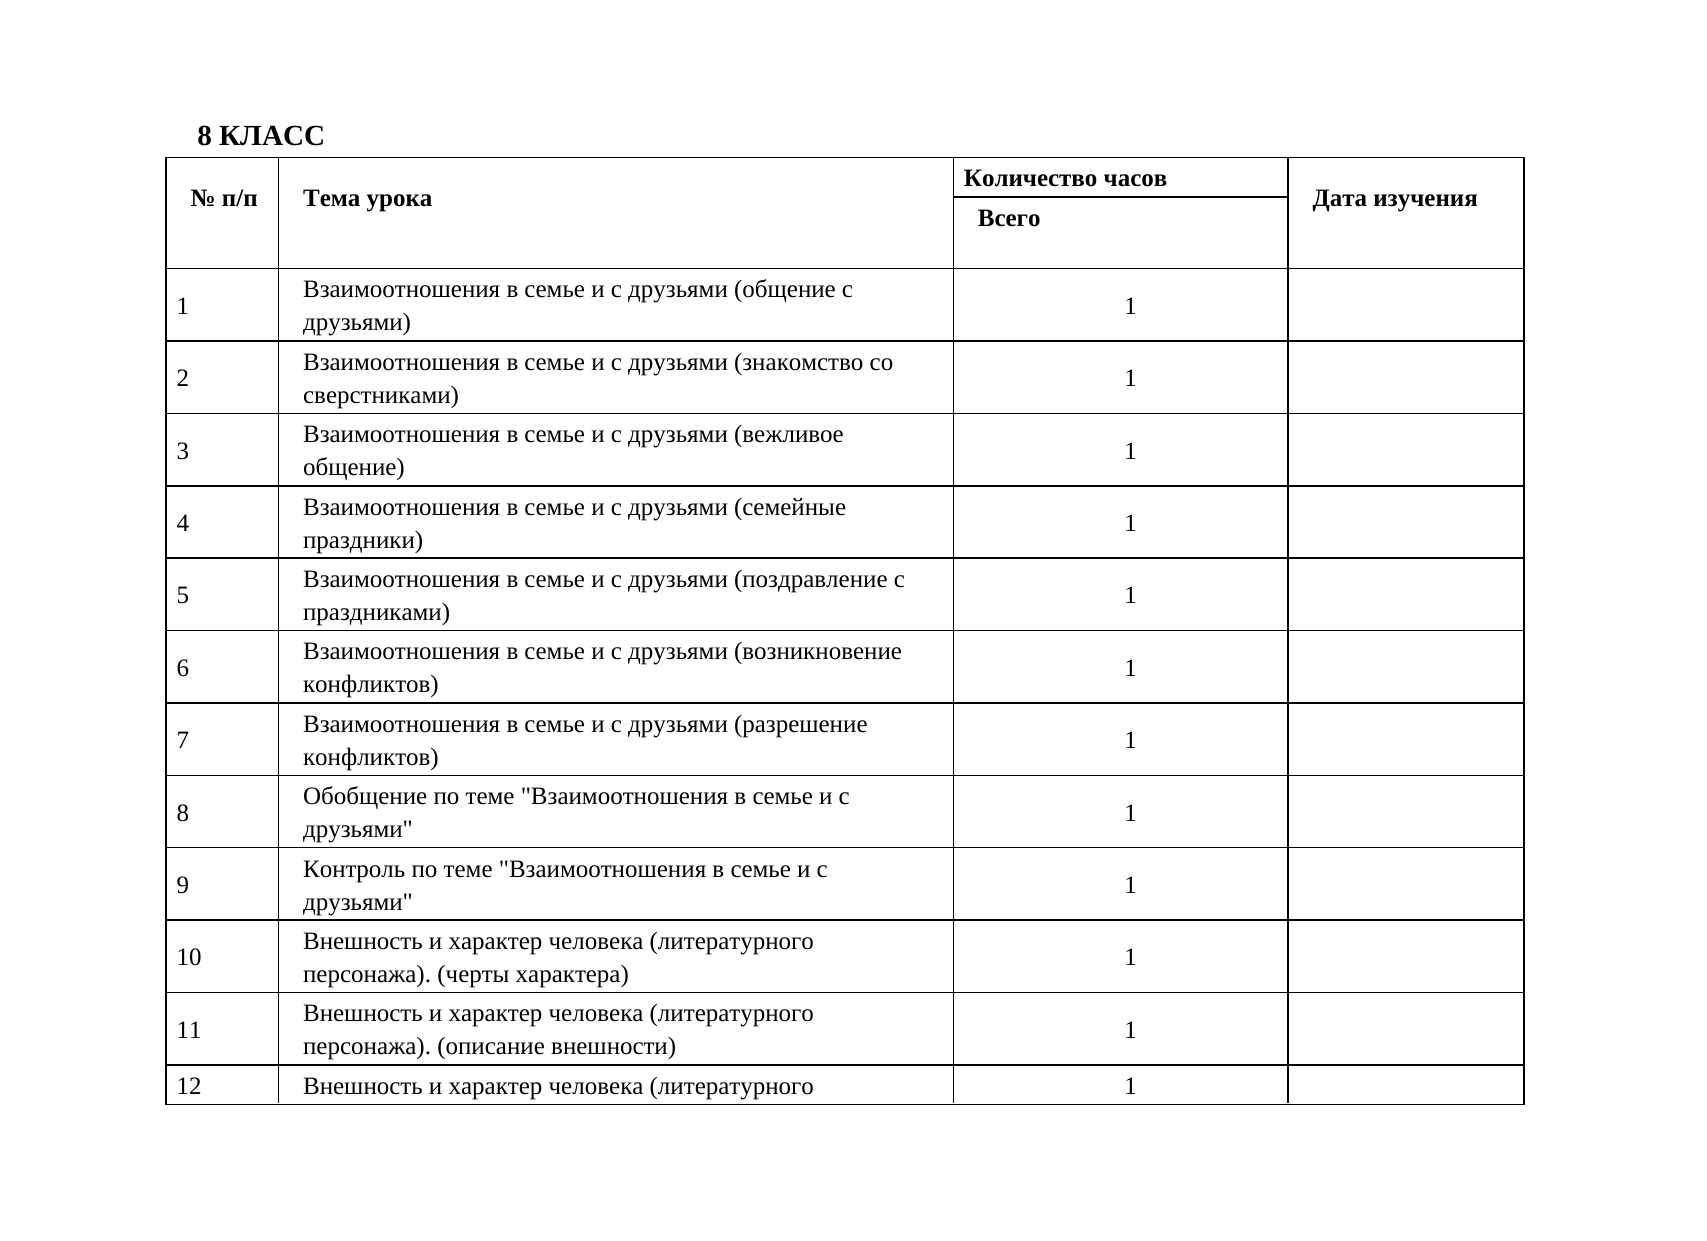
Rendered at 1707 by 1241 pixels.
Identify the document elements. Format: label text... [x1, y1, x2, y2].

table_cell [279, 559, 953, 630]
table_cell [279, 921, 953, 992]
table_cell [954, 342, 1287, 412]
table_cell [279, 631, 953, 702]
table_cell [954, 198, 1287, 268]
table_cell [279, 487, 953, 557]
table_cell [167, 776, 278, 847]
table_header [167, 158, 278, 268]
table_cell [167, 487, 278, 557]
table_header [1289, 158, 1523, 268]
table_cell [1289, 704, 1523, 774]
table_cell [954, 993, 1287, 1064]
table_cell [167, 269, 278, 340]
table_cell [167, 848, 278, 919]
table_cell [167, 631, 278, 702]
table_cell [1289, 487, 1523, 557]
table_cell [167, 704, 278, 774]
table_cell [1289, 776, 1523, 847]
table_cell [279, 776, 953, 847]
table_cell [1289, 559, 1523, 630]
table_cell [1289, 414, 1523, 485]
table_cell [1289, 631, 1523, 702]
text 8 КЛАСС [190, 118, 1618, 152]
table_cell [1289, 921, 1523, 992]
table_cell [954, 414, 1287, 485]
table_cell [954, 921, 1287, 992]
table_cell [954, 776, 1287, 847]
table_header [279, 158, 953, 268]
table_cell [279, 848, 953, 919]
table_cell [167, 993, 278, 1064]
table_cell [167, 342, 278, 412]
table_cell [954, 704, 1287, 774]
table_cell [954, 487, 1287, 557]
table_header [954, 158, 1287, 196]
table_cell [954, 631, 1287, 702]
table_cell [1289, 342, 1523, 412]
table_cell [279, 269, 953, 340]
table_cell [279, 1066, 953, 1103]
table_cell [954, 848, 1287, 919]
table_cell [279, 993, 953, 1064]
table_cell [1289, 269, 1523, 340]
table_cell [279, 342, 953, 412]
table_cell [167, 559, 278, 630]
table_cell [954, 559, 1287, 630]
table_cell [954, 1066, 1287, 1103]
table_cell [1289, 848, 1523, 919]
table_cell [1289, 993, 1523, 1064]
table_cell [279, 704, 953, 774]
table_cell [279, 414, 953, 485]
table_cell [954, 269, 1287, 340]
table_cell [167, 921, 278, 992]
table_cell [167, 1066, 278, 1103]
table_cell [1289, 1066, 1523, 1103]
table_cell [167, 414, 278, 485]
